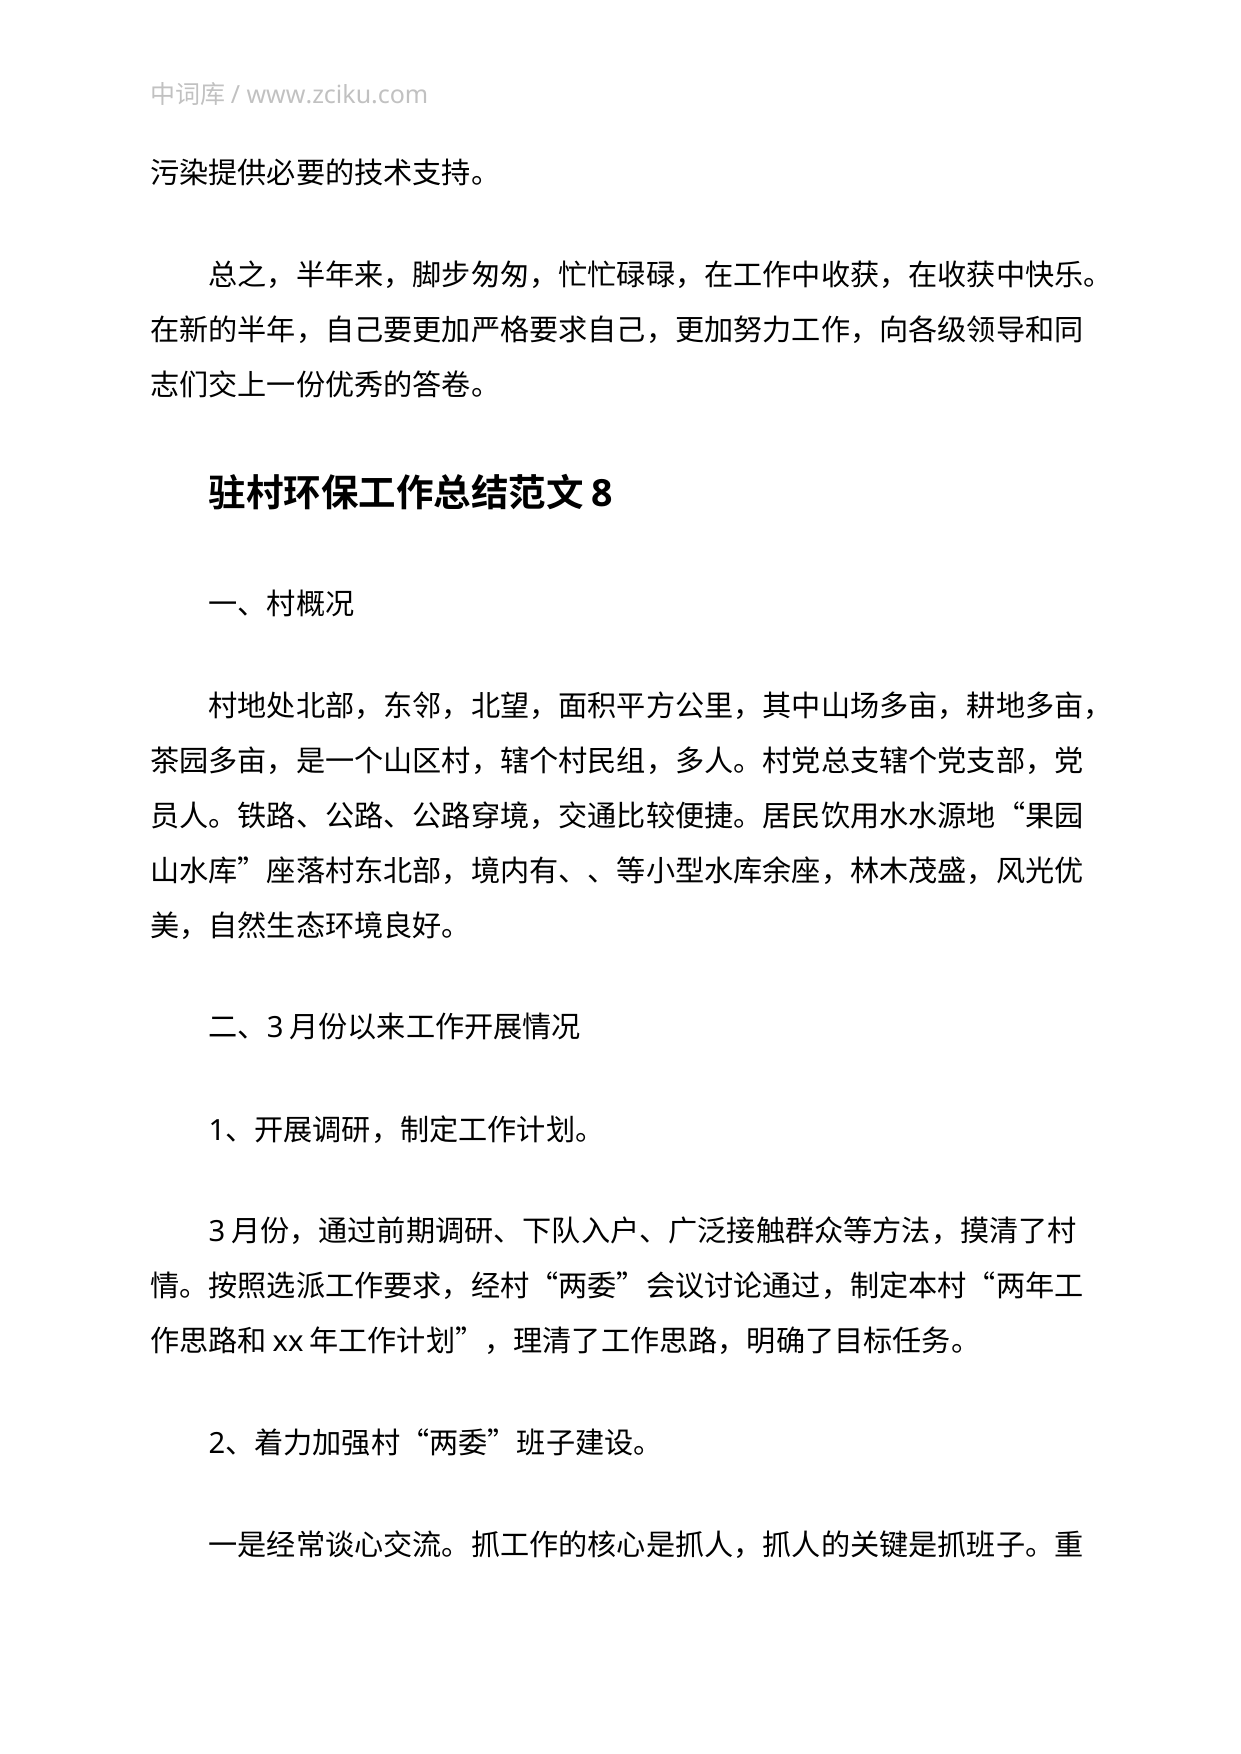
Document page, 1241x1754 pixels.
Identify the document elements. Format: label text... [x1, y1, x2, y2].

text 一、村概况 [150, 581, 1090, 623]
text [150, 150, 1090, 192]
text 二、3月份以来工作开展情况 [150, 1004, 1090, 1046]
text 2、着力加强村“两委”班子建设。 [150, 1420, 1090, 1462]
text 驻村环保工作总结范文8 [150, 463, 1090, 518]
text 3月份，通过前期调研、下队入户、广泛接触群众等方法，摸清了村情。按照选派工作要求，经村“两委”会议讨论通过，制定本村“两年工作思路和xx年工作计划”，理清了工作思路，明确了目标任务。 [150, 1208, 1090, 1360]
text 村地处北部，东邻，北望，面积平方公里，其中山场多亩，耕地多亩，茶园多亩，是一个山区村，辖个村民组，多人。村党总支辖个党支部，党员人。铁路、公路、公路穿境，交通比较便捷。居民饮用水水源地“果园山水库”座落村东北部，境内有、、等小型水库余座，林木茂盛，风光优美，自然生态环境良好。 [150, 683, 1090, 944]
text 总之，半年来，脚步匆匆，忙忙碌碌，在工作中收获，在收获中快乐。在新的半年，自己要更加严格要求自己，更加努力工作，向各级领导和同志们交上一份优秀的答卷。 [150, 252, 1090, 404]
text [150, 1522, 1090, 1564]
text 1、开展调研，制定工作计划。 [150, 1106, 1090, 1148]
